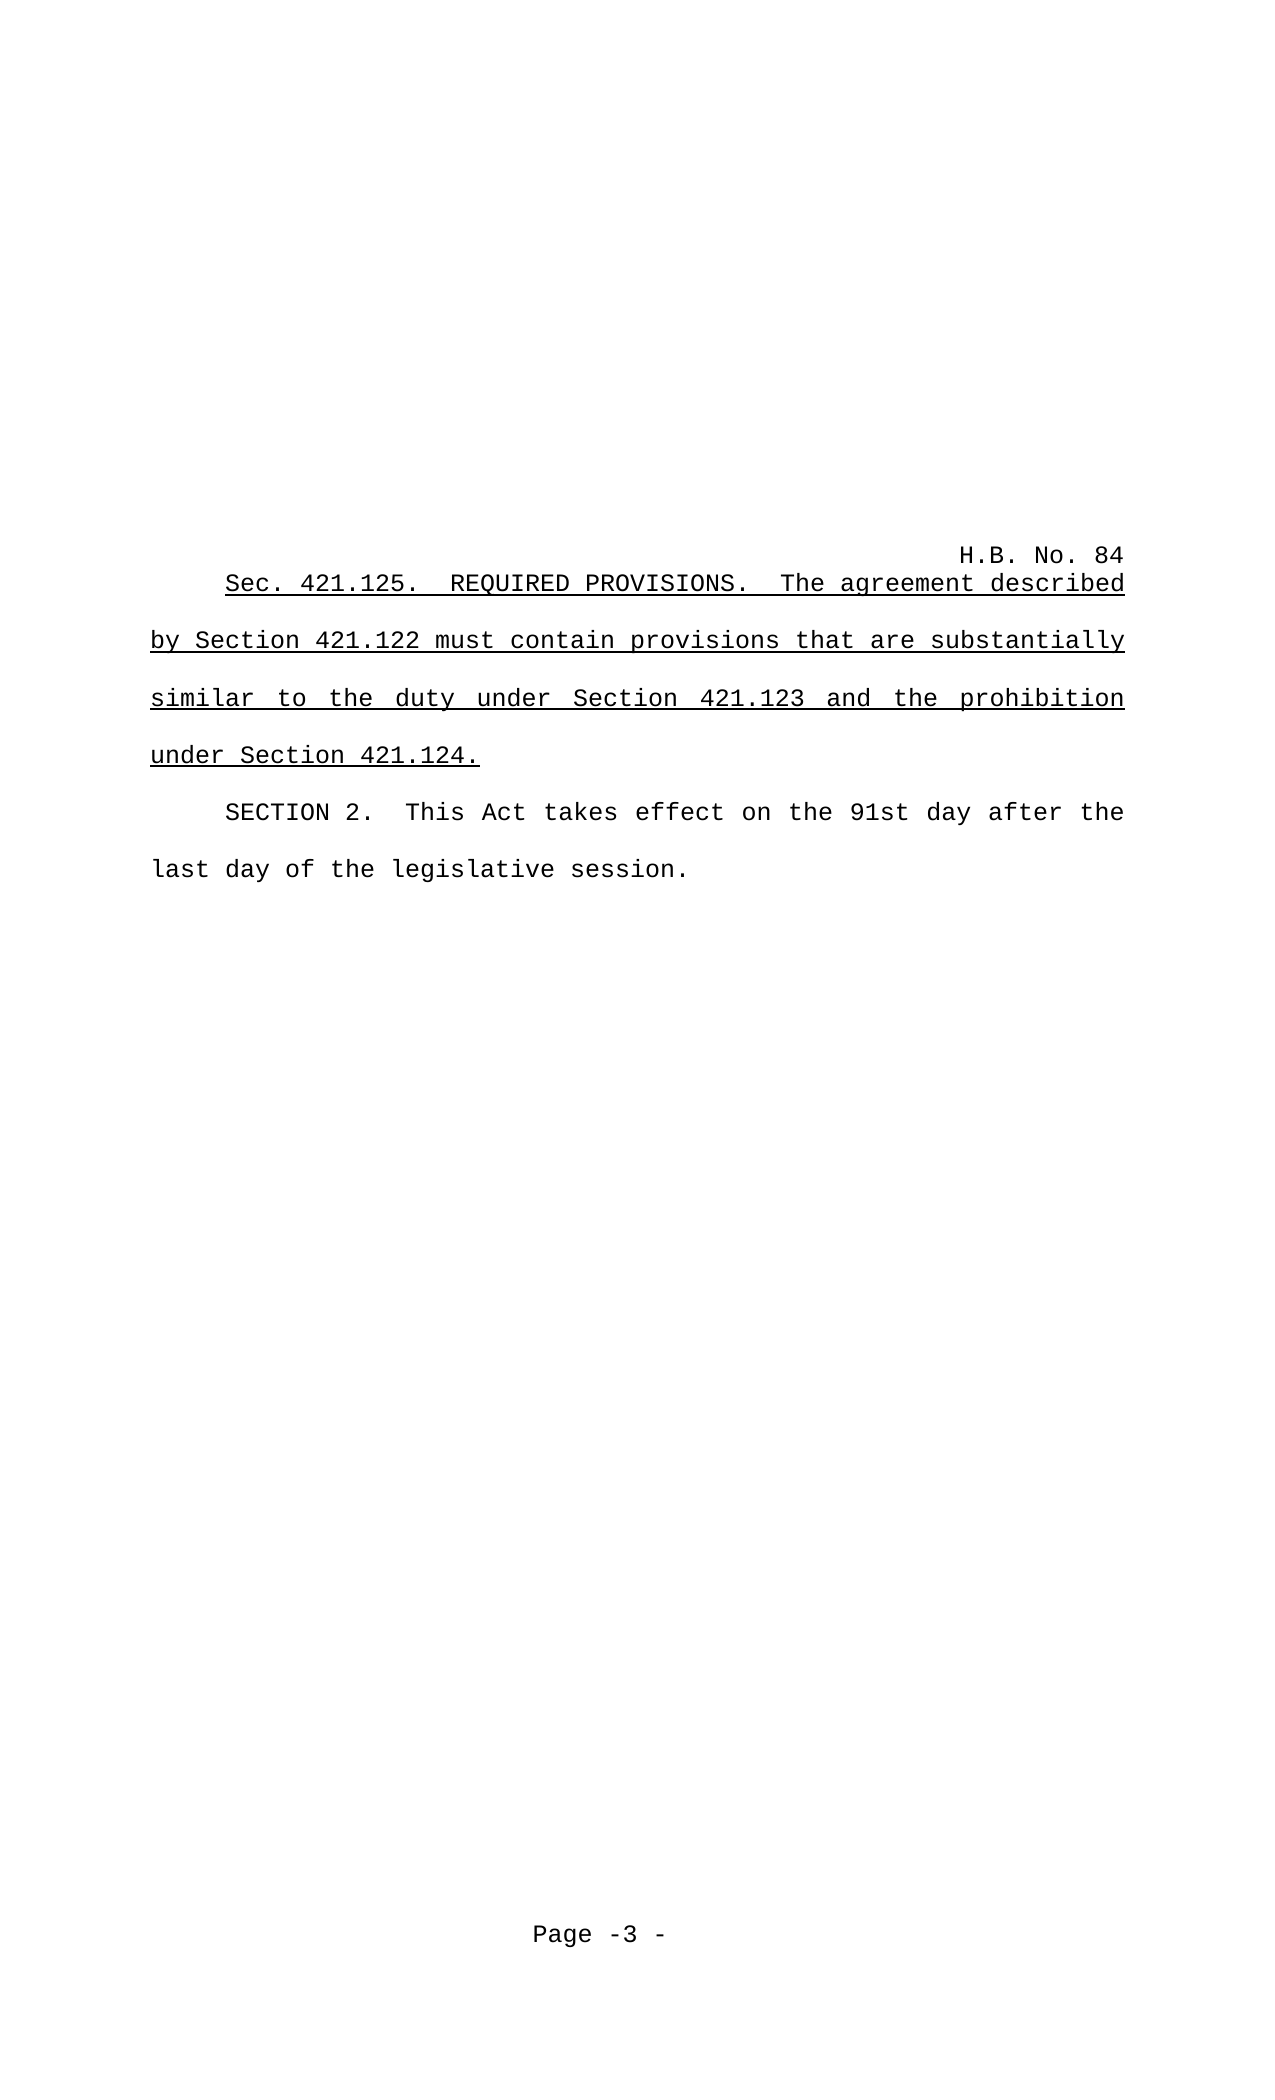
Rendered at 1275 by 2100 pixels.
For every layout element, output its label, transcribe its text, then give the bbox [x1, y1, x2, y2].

text SECTION 2. This Act takes effect on the 91st day after the last day of the legislative session. [150, 799, 1125, 885]
text Sec. 421.125. REQUIRED PROVISIONS. The agreement described by Section 421.122 must contain provisions that are substantially similar to the duty under Section 421.123 and the prohibition under Section 421.124. [150, 653, 1125, 708]
text Sec. 421.125. REQUIRED PROVISIONS. The agreement described by Section 421.122 must contain provisions that are substantially similar to the duty under Section 421.123 and the prohibition under Section 421.124. [150, 571, 1125, 651]
text Sec. 421.125. REQUIRED PROVISIONS. The agreement described by Section 421.122 must contain provisions that are substantially similar to the duty under Section 421.123 and the prohibition under Section 421.124. [150, 710, 1125, 771]
